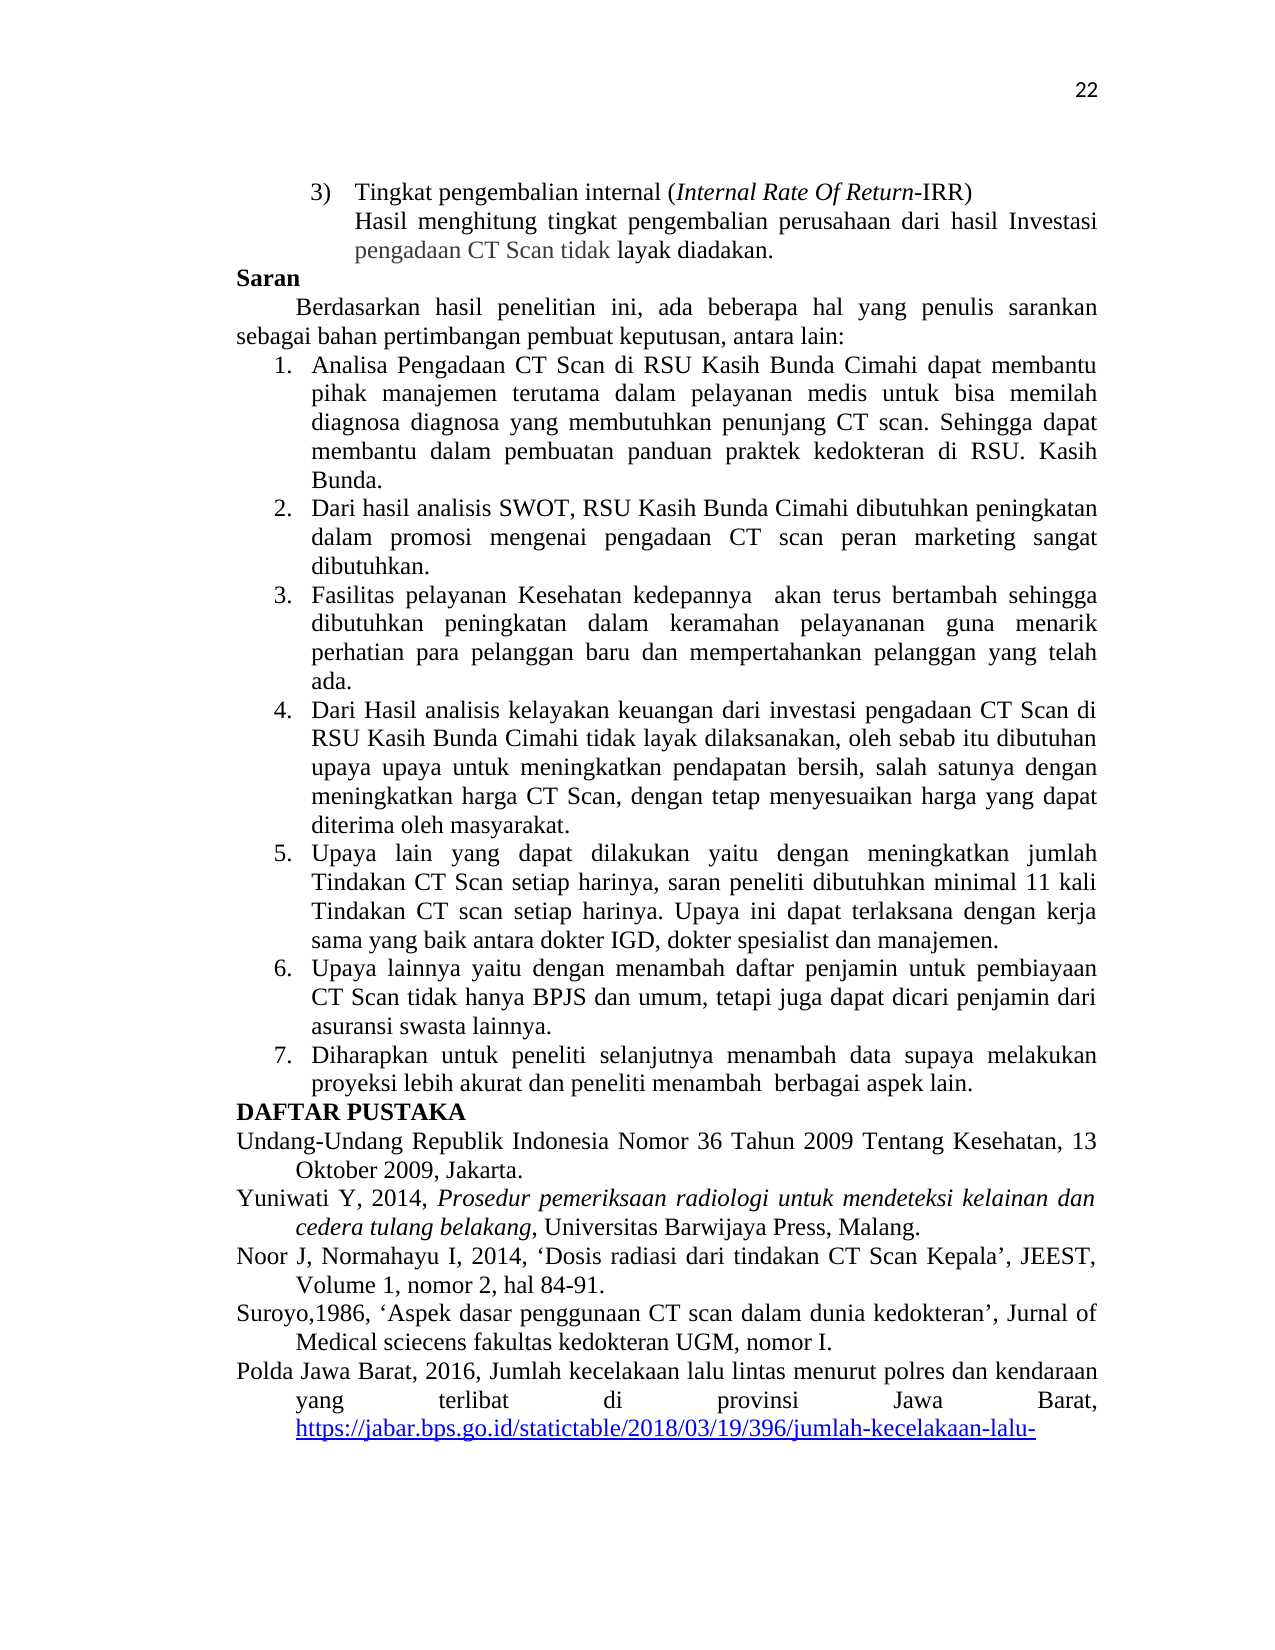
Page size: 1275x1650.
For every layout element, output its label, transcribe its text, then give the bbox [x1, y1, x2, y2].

text DAFTAR PUSTAKA [236, 1097, 1098, 1126]
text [236, 1356, 1098, 1442]
text Noor J, Normahayu I, 2014, ‘Dosis radiasi dari tindakan CT Scan Kepala’, JEEST, Volume 1, nomor 2, hal 84-91. [236, 1241, 1098, 1298]
list Fasilitas pelayanan Kesehatan kedepannya akan terus bertambah sehingga dibutuhkan peningkatan dalam keramahan pelayananan guna menarik perhatian para pelanggan baru dan mempertahankan pelanggan yang telah ada. [274, 580, 1098, 695]
text Yuniwati Y, 2014, Prosedur pemeriksaan radiologi untuk mendeteksi kelainan dan cedera tulang belakang, Universitas Barwijaya Press, Malang. [236, 1183, 1098, 1241]
list Dari Hasil analisis kelayakan keuangan dari investasi pengadaan CT Scan di RSU Kasih Bunda Cimahi tidak layak dilaksanakan, oleh sebab itu dibutuhan upaya upaya untuk meningkatkan pendapatan bersih, salah satunya dengan meningkatkan harga CT Scan, dengan tetap menyesuaikan harga yang dapat diterima oleh masyarakat. [274, 695, 1098, 838]
list Dari hasil analisis SWOT, RSU Kasih Bunda Cimahi dibutuhkan peningkatan dalam promosi mengenai pengadaan CT scan peran marketing sangat dibutuhkan. [274, 493, 1098, 580]
text Undang-Undang Republik Indonesia Nomor 36 Tahun 2009 Tentang Kesehatan, 13 Oktober 2009, Jakarta. [236, 1126, 1098, 1183]
list Upaya lainnya yaitu dengan menambah daftar penjamin untuk pembiayaan CT Scan tidak hanya BPJS dan umum, tetapi juga dapat dicari penjamin dari asuransi swasta lainnya. [274, 953, 1098, 1040]
list Hasil menghitung tingkat pengembalian perusahaan dari hasil Investasi pengadaan CT Scan tidak layak diadakan. [354, 206, 1098, 263]
list Tingkat pengembalian internal (Internal Rate Of Return-IRR) [310, 177, 1098, 206]
list Diharapkan untuk peneliti selanjutnya menambah data supaya melakukan proyeksi lebih akurat dan peneliti menambah berbagai aspek lain. [274, 1040, 1098, 1097]
list Berdasarkan hasil penelitian ini, ada beberapa hal yang penulis sarankan sebagai bahan pertimbangan pembuat keputusan, antara lain: [236, 292, 1098, 350]
list Analisa Pengadaan CT Scan di RSU Kasih Bunda Cimahi dapat membantu pihak manajemen terutama dalam pelayanan medis untuk bisa memilah diagnosa diagnosa yang membutuhkan penunjang CT scan. Sehingga dapat membantu dalam pembuatan panduan praktek kedokteran di RSU. Kasih Bunda. [274, 350, 1098, 493]
list Upaya lain yang dapat dilakukan yaitu dengan meningkatkan jumlah Tindakan CT Scan setiap harinya, saran peneliti dibutuhkan minimal 11 kali Tindakan CT scan setiap harinya. Upaya ini dapat terlaksana dengan kerja sama yang baik antara dokter IGD, dokter spesialist dan manajemen. [274, 838, 1098, 953]
text Saran [236, 263, 1098, 292]
text Suroyo,1986, ‘Aspek dasar penggunaan CT scan dalam dunia kedokteran’, Jurnal of Medical sciecens fakultas kedokteran UGM, nomor I. [236, 1298, 1098, 1356]
